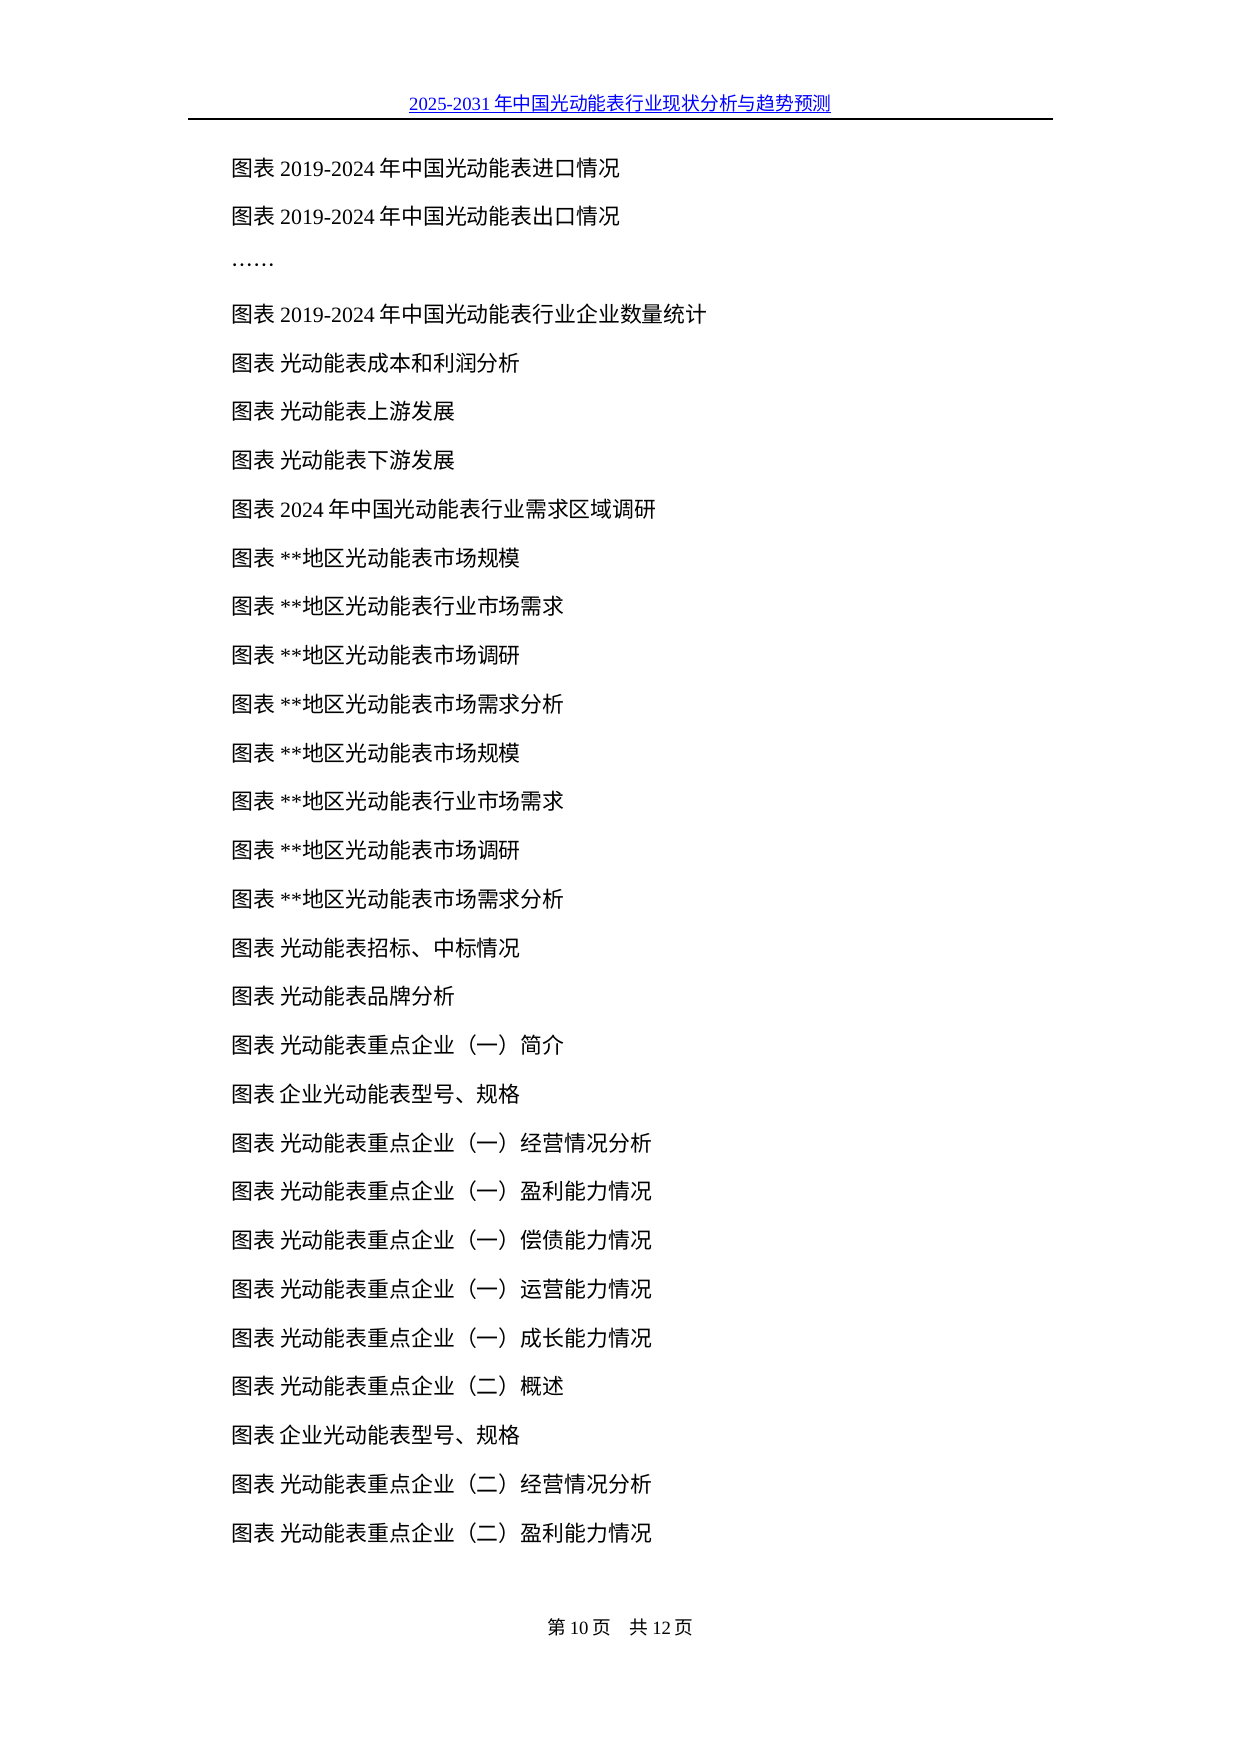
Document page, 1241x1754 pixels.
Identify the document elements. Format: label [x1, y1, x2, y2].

text [187, 150, 1053, 1548]
